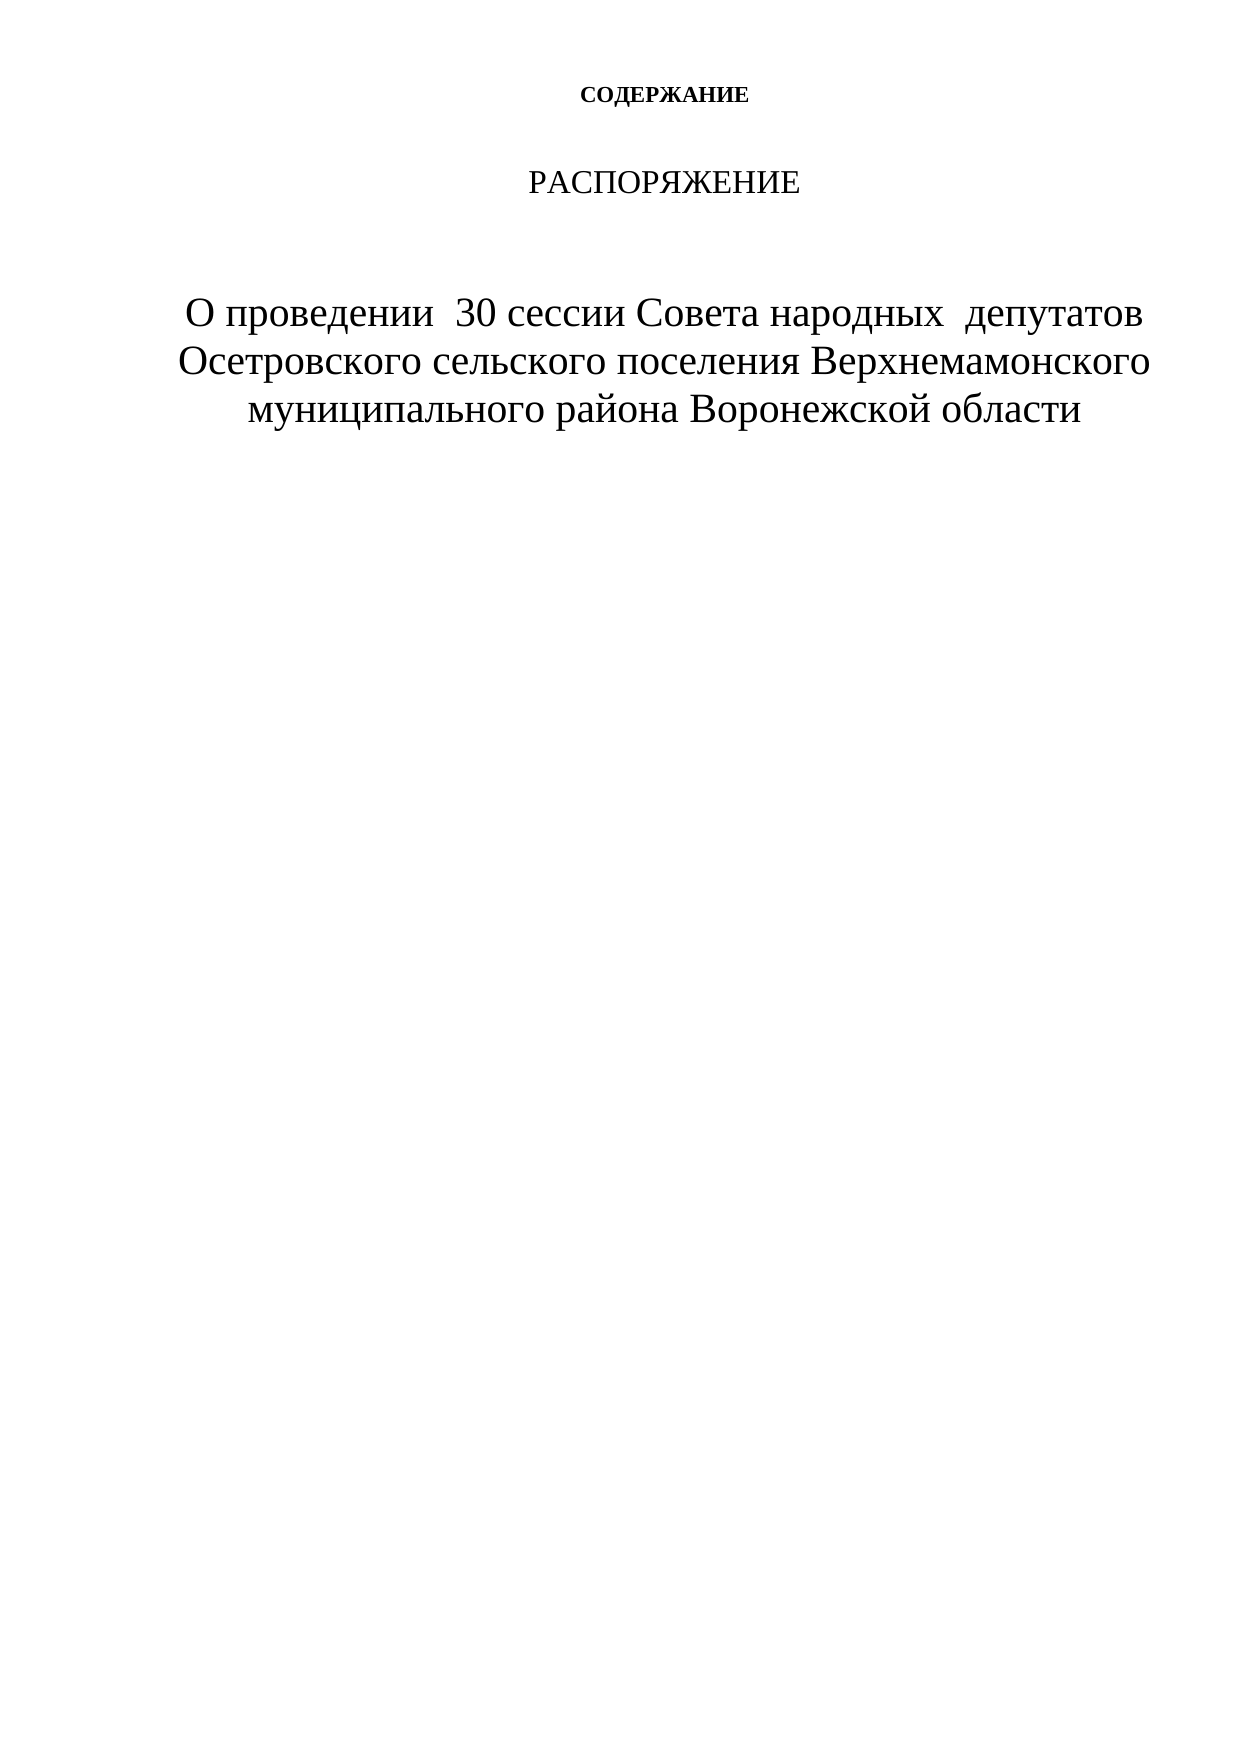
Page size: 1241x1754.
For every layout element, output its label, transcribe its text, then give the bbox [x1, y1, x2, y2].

text РАСПОРЯЖЕНИЕ [177, 163, 1152, 201]
text муниципального района Воронежской области [177, 383, 1152, 431]
text Осетровского сельского поселения Верхнемамонского [177, 335, 1152, 383]
text СОДЕРЖАНИЕ [177, 81, 1152, 107]
text О проведении 30 сессии Совета народных депутатов [177, 287, 1152, 335]
